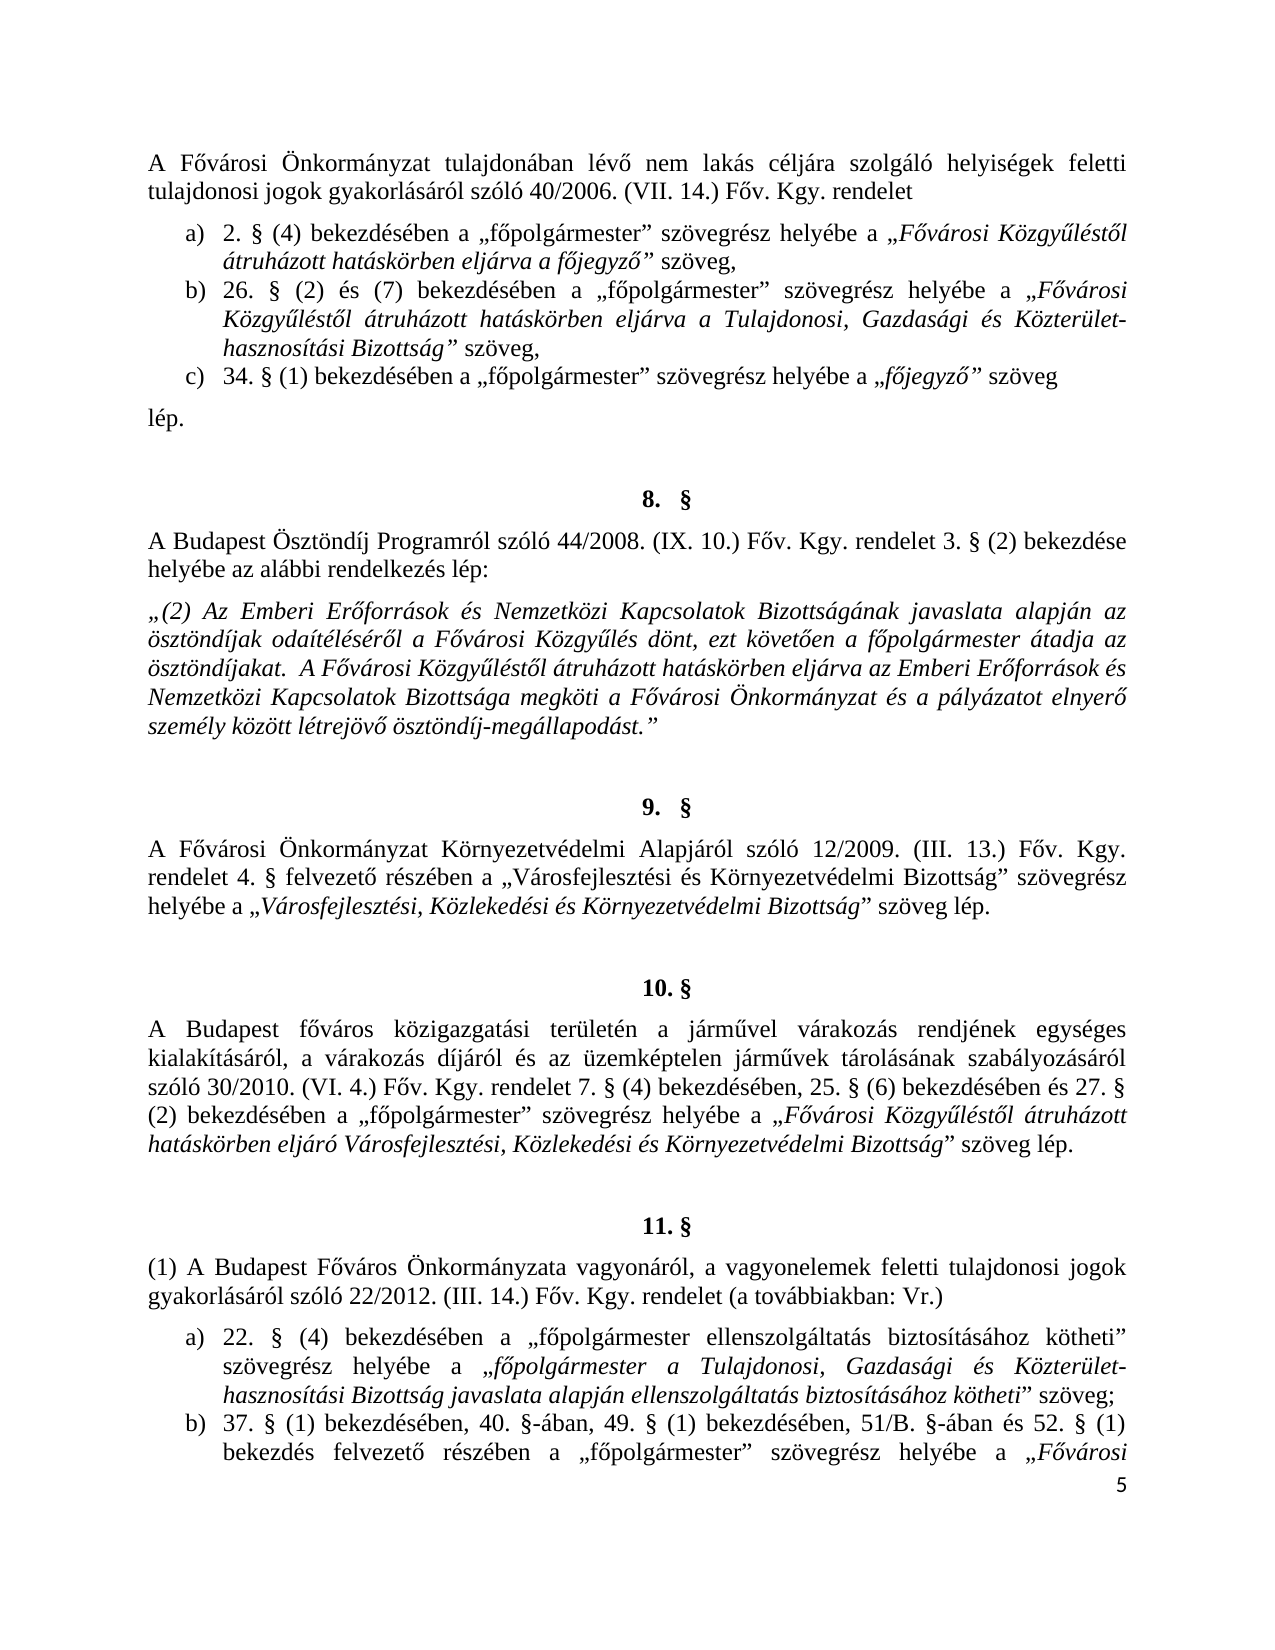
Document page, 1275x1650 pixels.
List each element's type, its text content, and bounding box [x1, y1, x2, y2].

list § [206, 484, 1127, 513]
text „(2) Az Emberi Erőforrások és Nemzetközi Kapcsolatok Bizottságának javaslata alapján az ösztöndíjak odaítéléséről a Fővárosi Közgyűlés dönt, ezt követően a főpolgármester átadja az ösztöndíjakat. A Fővárosi Közgyűléstől átruházott hatáskörben eljárva az Emberi Erőforrások és Nemzetközi Kapcsolatok Bizottsága megköti a Fővárosi Önkormányzat és a pályázatot elnyerő személy között létrejövő ösztöndíj-megállapodást.” [148, 596, 1127, 739]
list § [206, 973, 1127, 1002]
list 34. § (1) bekezdésében a „főpolgármester” szövegrész helyébe a „főjegyző” szöveg [185, 361, 1127, 390]
list 26. § (2) és (7) bekezdésében a „főpolgármester” szövegrész helyébe a „Fővárosi Közgyűléstől átruházott hatáskörben eljárva a Tulajdonosi, Gazdasági és Közterület-hasznosítási Bizottság” szöveg, [185, 275, 1127, 361]
text A Fővárosi Önkormányzat Környezetvédelmi Alapjáról szóló 12/2009. (III. 13.) Főv. Kgy. rendelet 4. § felvezető részében a „Városfejlesztési és Környezetvédelmi Bizottság” szövegrész helyébe a „Városfejlesztési, Közlekedési és Környezetvédelmi Bizottság” szöveg lép. [148, 834, 1127, 920]
list § [206, 792, 1127, 821]
list 22. § (4) bekezdésében a „főpolgármester ellenszolgáltatás biztosításához kötheti” szövegrész helyébe a „főpolgármester a Tulajdonosi, Gazdasági és Közterület-hasznosítási Bizottság javaslata alapján ellenszolgáltatás biztosításához kötheti” szöveg; [185, 1322, 1127, 1408]
list 2. § (4) bekezdésében a „főpolgármester” szövegrész helyébe a „Fővárosi Közgyűléstől átruházott hatáskörben eljárva a főjegyző” szöveg, [185, 218, 1127, 275]
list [185, 1408, 1127, 1466]
text A Budapest Ösztöndíj Programról szóló 44/2008. (IX. 10.) Főv. Kgy. rendelet 3. § (2) bekezdése helyébe az alábbi rendelkezés lép: [148, 526, 1127, 583]
text (1) A Budapest Főváros Önkormányzata vagyonáról, a vagyonelemek feletti tulajdonosi jogok gyakorlásáról szóló 22/2012. (III. 14.) Főv. Kgy. rendelet (a továbbiakban: Vr.) [148, 1252, 1127, 1310]
text lép. [148, 403, 1127, 431]
list § [206, 1211, 1127, 1240]
text A Budapest főváros közigazgatási területén a járművel várakozás rendjének egységes kialakításáról, a várakozás díjáról és az üzemképtelen járművek tárolásának szabályozásáról szóló 30/2010. (VI. 4.) Főv. Kgy. rendelet 7. § (4) bekezdésében, 25. § (6) bekezdésében és 27. § (2) bekezdésében a „főpolgármester” szövegrész helyébe a „Fővárosi Közgyűléstől átruházott hatáskörben eljáró Városfejlesztési, Közlekedési és Környezetvédelmi Bizottság” szöveg lép. [148, 1014, 1127, 1158]
text A Fővárosi Önkormányzat tulajdonában lévő nem lakás céljára szolgáló helyiségek feletti tulajdonosi jogok gyakorlásáról szóló 40/2006. (VII. 14.) Főv. Kgy. rendelet [148, 148, 1127, 205]
